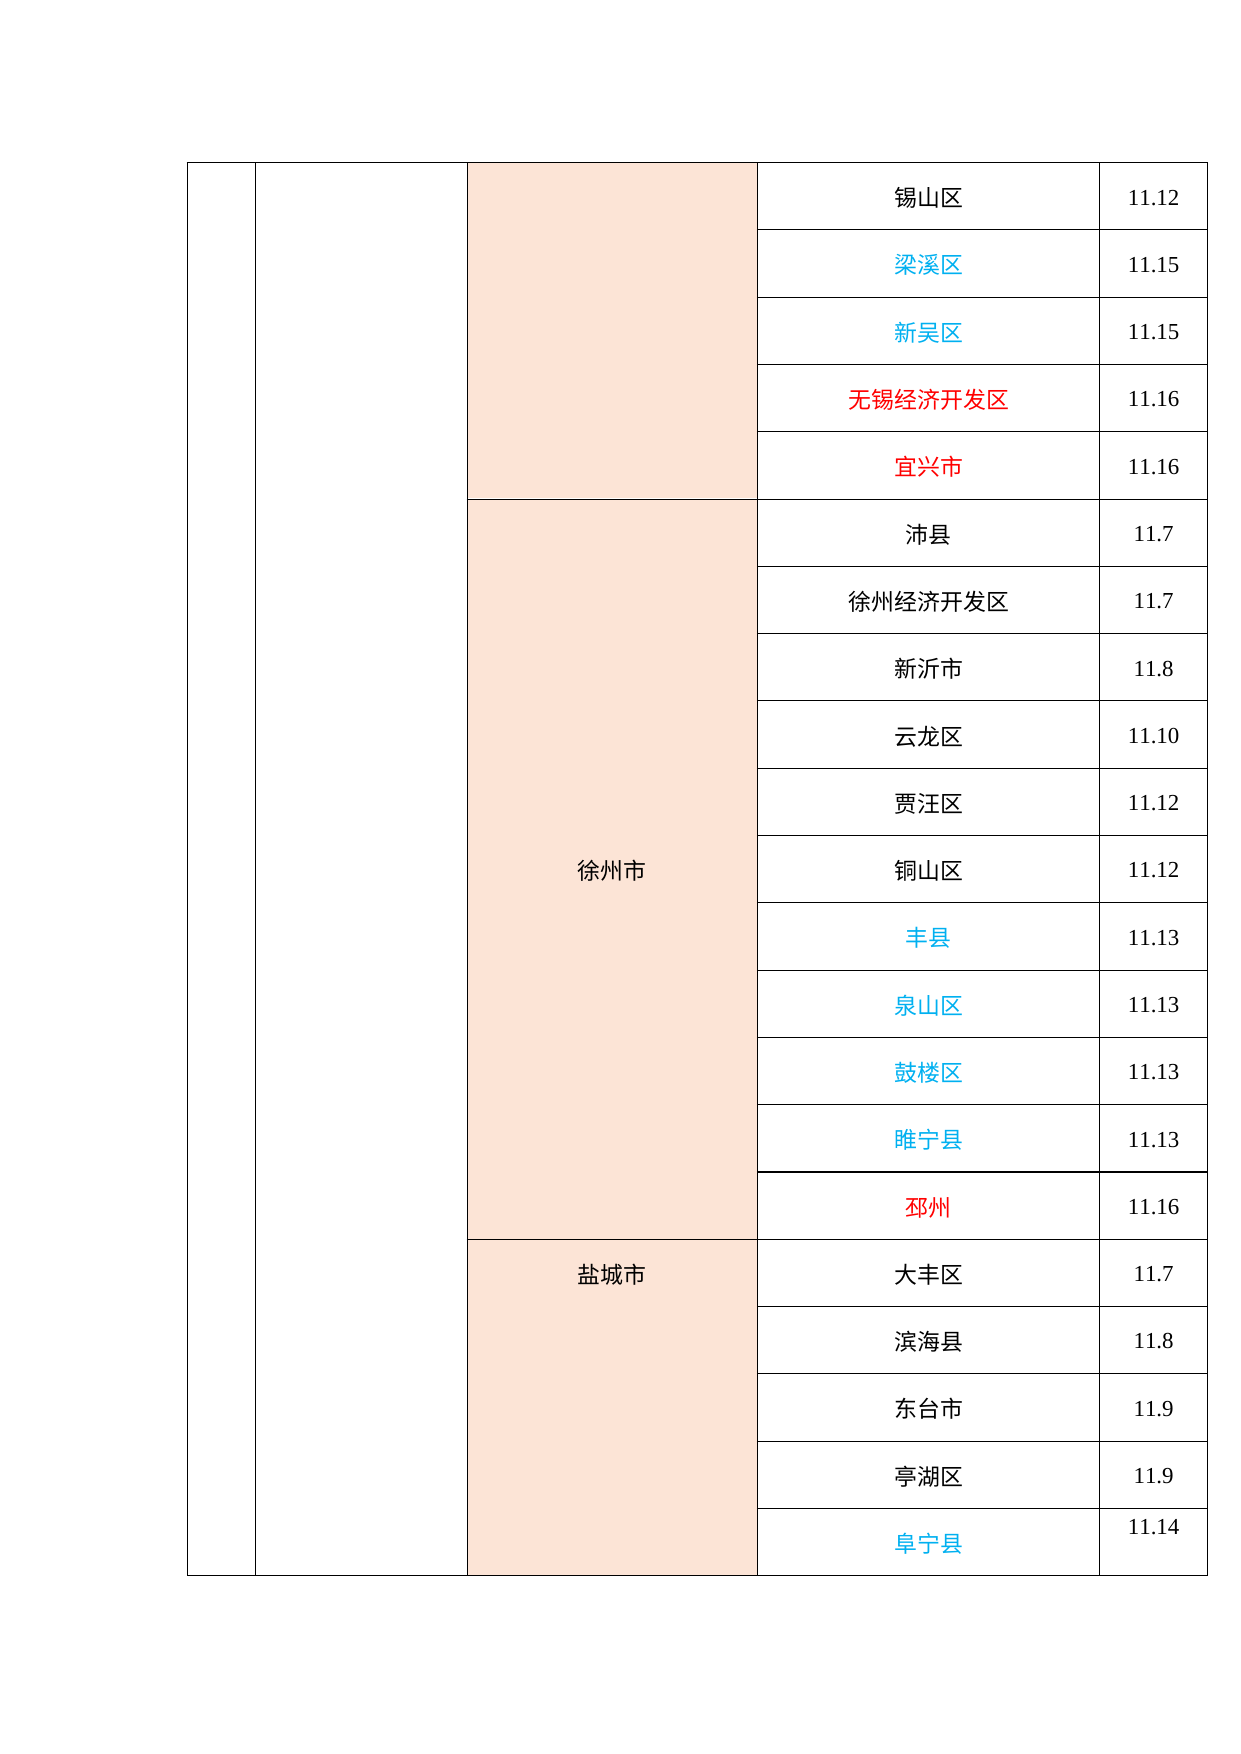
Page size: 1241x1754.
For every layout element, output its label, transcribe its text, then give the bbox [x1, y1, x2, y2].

table_cell 亭湖区 [758, 1442, 1099, 1508]
table_cell 11.12 [1100, 769, 1207, 835]
table_cell 铜山区 [758, 836, 1099, 902]
table_cell 云龙区 [758, 701, 1099, 768]
table_cell 贾汪区 [758, 769, 1099, 835]
table_cell 沛县 [758, 500, 1099, 566]
table_cell 锡山区 [758, 163, 1099, 229]
table_cell 11.13 [1100, 1105, 1207, 1171]
table_cell 11.8 [1100, 1307, 1207, 1373]
table_cell 阜宁县 [758, 1509, 1099, 1575]
table_cell 11.7 [1100, 567, 1207, 633]
table_cell 11.16 [1100, 1173, 1207, 1239]
table_cell 盐城市 [468, 1240, 757, 1575]
table_cell 丰县 [758, 903, 1099, 969]
table_cell 11.13 [1100, 971, 1207, 1037]
table_cell 睢宁县 [758, 1105, 1099, 1171]
table_cell 11.16 [1100, 432, 1207, 498]
table_cell 11.14 [1100, 1509, 1207, 1575]
table_cell 泉山区 [758, 971, 1099, 1037]
table_cell 大丰区 [758, 1240, 1099, 1306]
table_cell 新吴区 [758, 298, 1099, 364]
table_cell 徐州经济开发区 [758, 567, 1099, 633]
table_cell 无锡经济开发区 [758, 365, 1099, 431]
table_cell 梁溪区 [758, 230, 1099, 297]
table_cell 宜兴市 [758, 432, 1099, 498]
table_cell 11.16 [1100, 365, 1207, 431]
table_cell 11.7 [1100, 1240, 1207, 1306]
table_cell 邳州 [758, 1173, 1099, 1239]
table_cell 滨海县 [758, 1307, 1099, 1373]
table_cell 东台市 [758, 1374, 1099, 1441]
table_cell 11.15 [1100, 298, 1207, 364]
table_cell 11.13 [1100, 1038, 1207, 1104]
table_cell 11.7 [1100, 500, 1207, 566]
table_cell 鼓楼区 [758, 1038, 1099, 1104]
table_cell 11.15 [1100, 230, 1207, 297]
table_cell 11.8 [1100, 634, 1207, 700]
table_cell 11.12 [1100, 836, 1207, 902]
table_cell 11.13 [1100, 903, 1207, 969]
table_cell 11.9 [1100, 1442, 1207, 1508]
table_cell 新沂市 [758, 634, 1099, 700]
table_cell 11.9 [1100, 1374, 1207, 1441]
table_cell 徐州市 [468, 500, 757, 1239]
table_cell 11.12 [1100, 163, 1207, 229]
table_cell 11.10 [1100, 701, 1207, 768]
